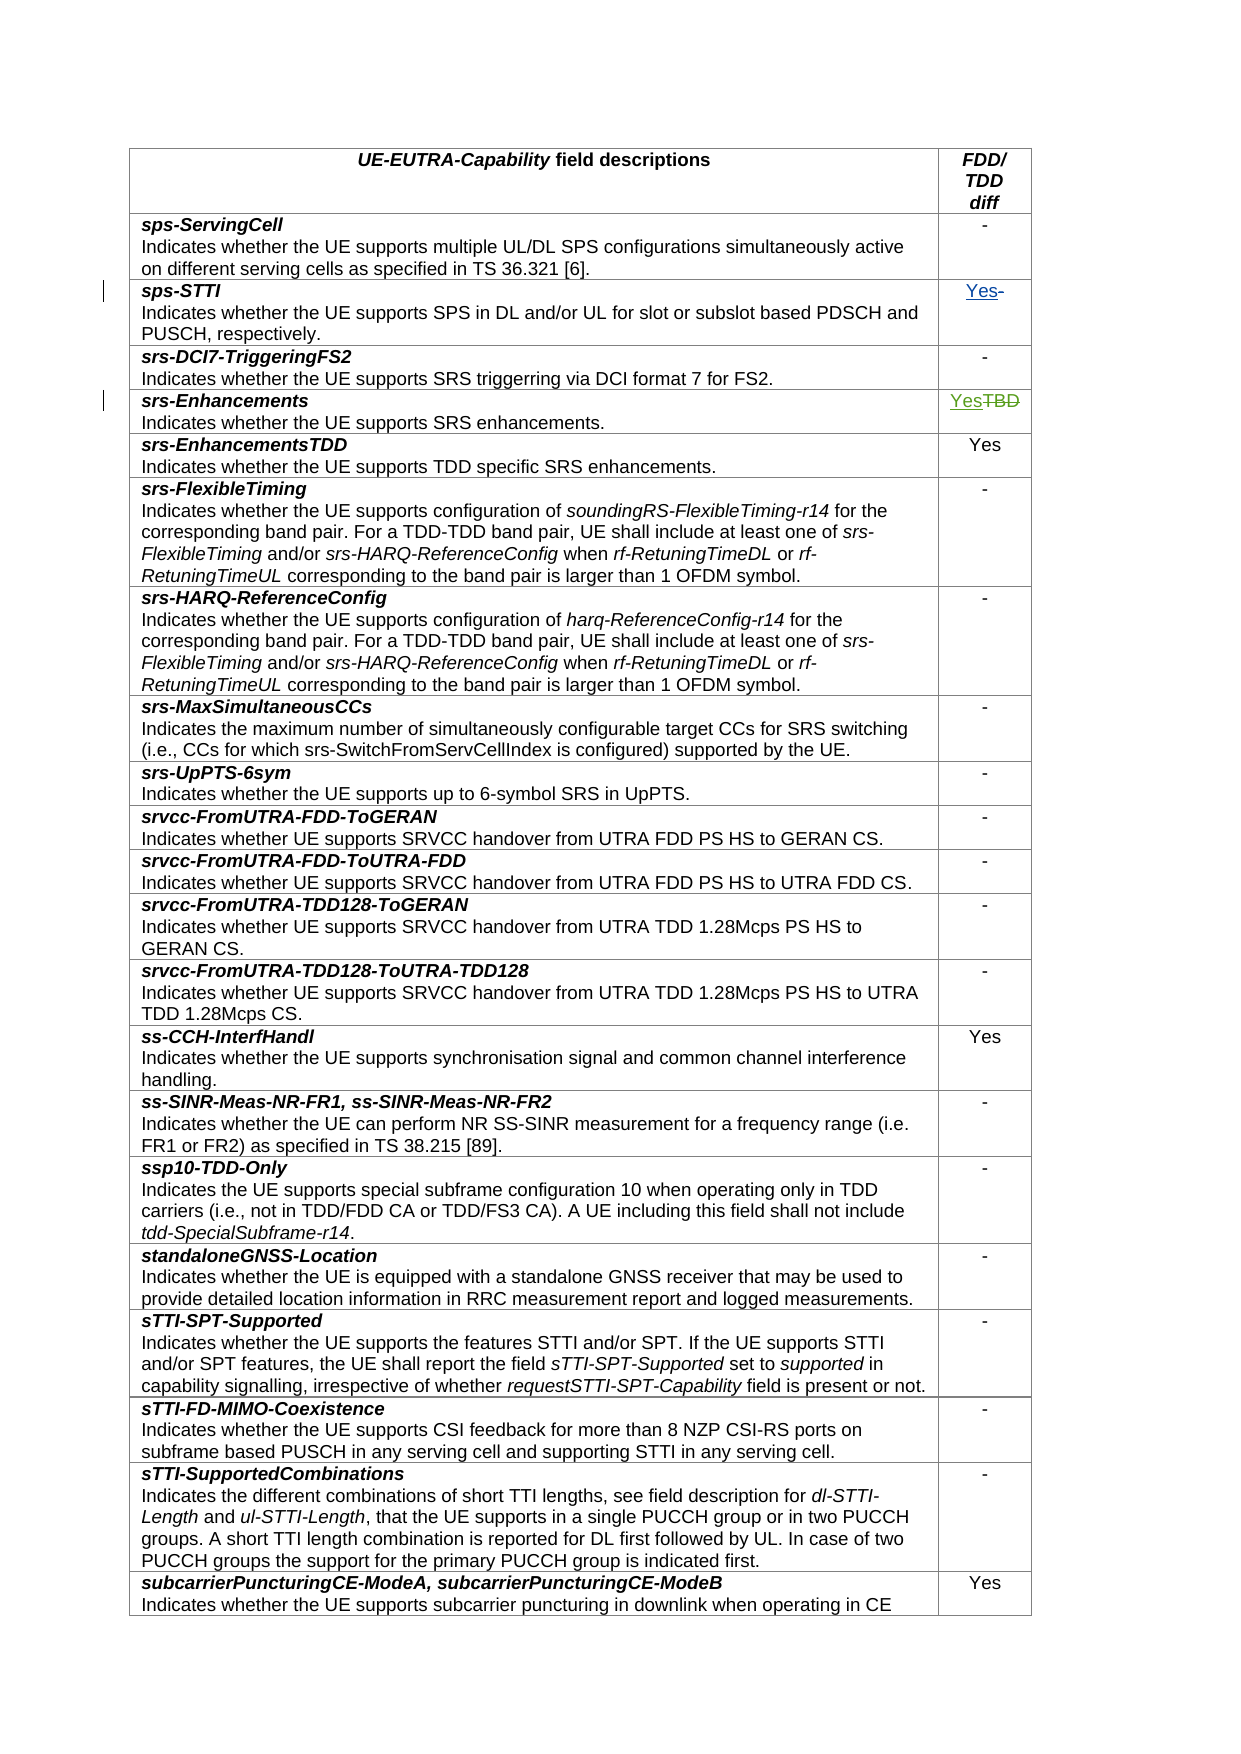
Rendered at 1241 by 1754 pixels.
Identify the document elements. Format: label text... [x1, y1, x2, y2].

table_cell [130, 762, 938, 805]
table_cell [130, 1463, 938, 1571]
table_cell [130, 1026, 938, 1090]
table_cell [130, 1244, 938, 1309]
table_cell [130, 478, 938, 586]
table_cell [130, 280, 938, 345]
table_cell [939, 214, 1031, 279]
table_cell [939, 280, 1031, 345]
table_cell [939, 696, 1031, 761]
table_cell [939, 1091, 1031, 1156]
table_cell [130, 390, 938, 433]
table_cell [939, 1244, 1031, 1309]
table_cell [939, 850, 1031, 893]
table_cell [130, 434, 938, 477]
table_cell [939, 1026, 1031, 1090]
table_header FDD/ TDD diff [939, 149, 1031, 213]
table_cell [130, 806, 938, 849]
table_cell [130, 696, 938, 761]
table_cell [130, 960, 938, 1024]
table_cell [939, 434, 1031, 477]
table_header UE-EUTRA-Capability field descriptions [130, 149, 938, 213]
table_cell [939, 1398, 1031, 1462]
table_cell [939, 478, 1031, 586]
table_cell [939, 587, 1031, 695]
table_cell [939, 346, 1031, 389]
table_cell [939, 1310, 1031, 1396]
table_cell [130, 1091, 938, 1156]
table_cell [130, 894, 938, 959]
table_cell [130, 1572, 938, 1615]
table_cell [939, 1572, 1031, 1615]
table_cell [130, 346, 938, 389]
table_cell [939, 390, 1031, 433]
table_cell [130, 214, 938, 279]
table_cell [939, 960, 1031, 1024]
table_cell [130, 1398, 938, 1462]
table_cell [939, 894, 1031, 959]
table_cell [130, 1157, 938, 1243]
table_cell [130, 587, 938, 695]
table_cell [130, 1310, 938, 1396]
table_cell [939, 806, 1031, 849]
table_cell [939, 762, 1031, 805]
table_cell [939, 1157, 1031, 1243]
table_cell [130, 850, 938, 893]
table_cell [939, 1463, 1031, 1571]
